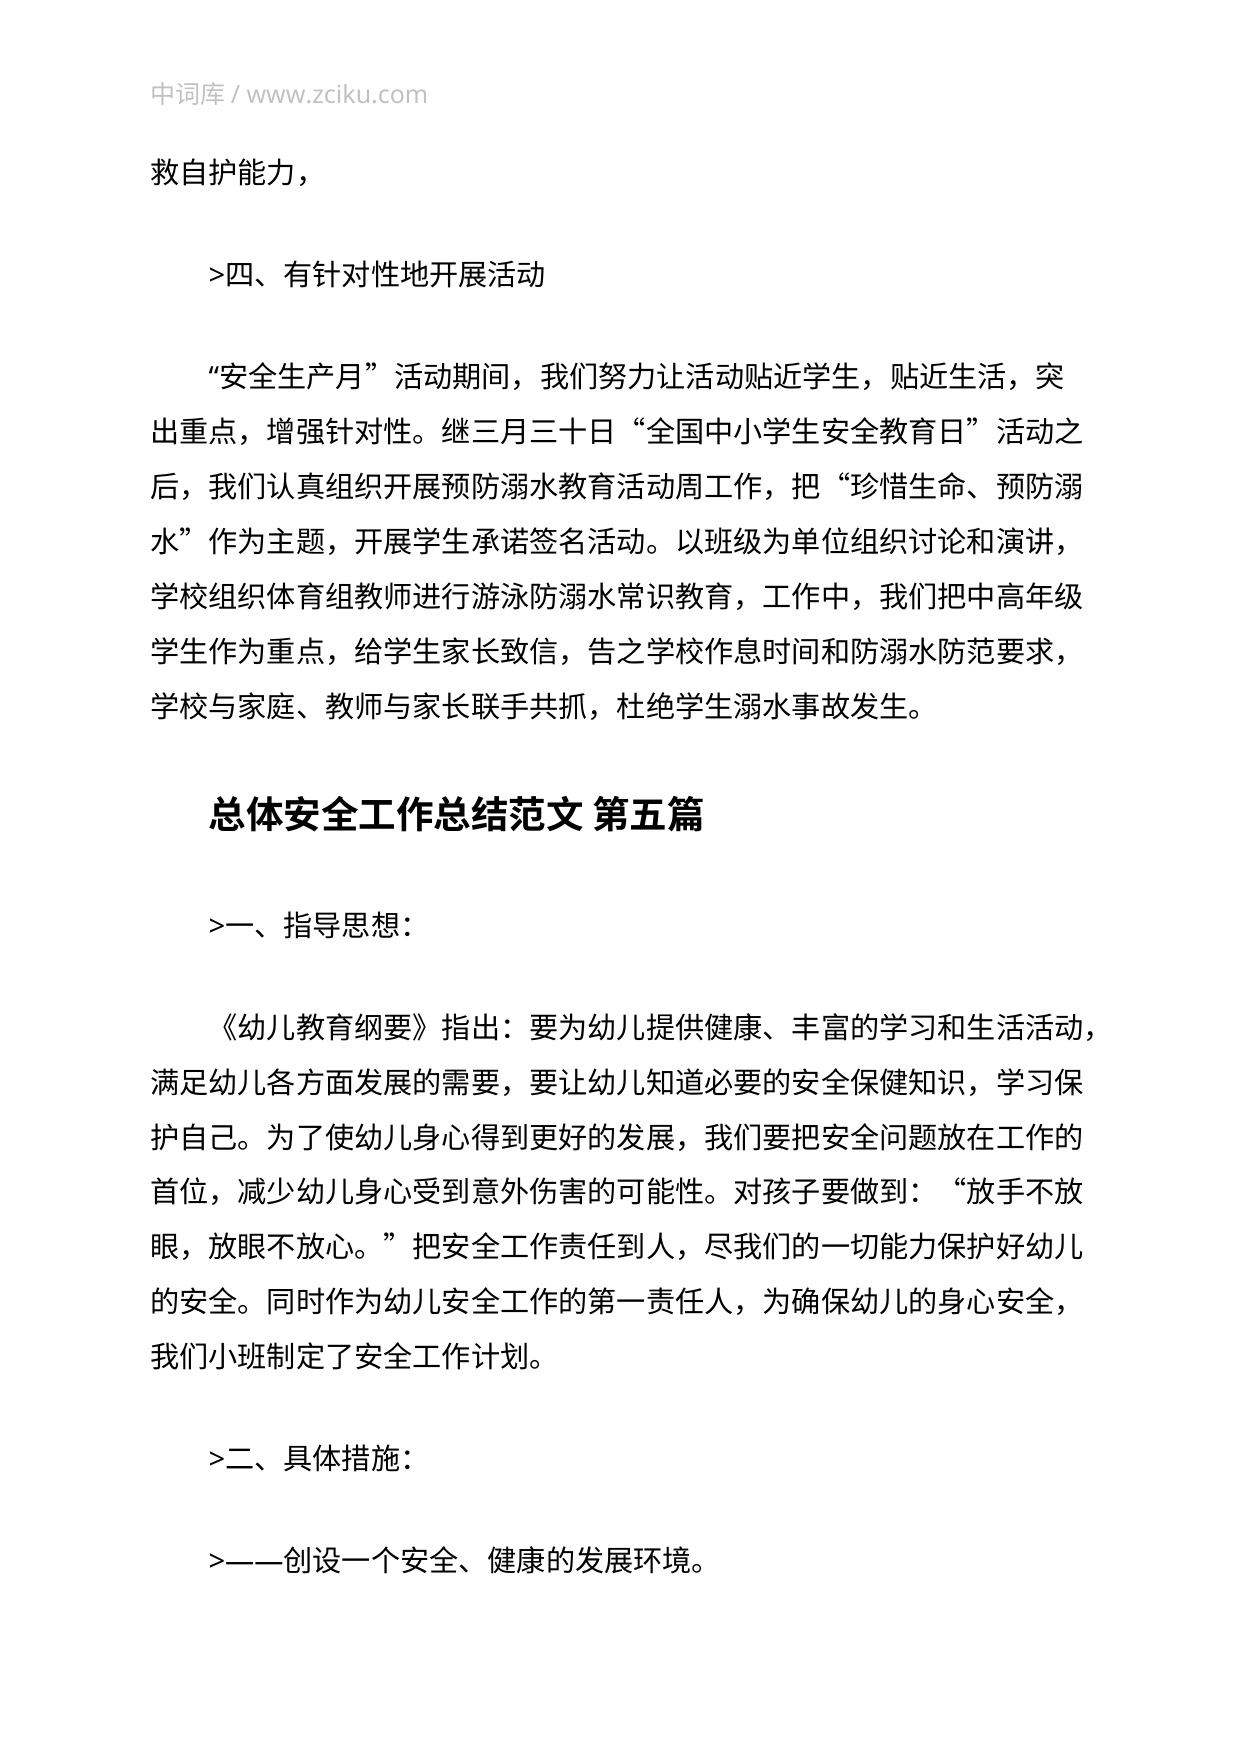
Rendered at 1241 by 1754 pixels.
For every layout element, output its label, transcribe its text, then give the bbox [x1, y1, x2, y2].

text >二、具体措施： [150, 1436, 1090, 1478]
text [150, 150, 1090, 192]
text 《幼儿教育纲要》指出：要为幼儿提供健康、丰富的学习和生活活动，满足幼儿各方面发展的需要，要让幼儿知道必要的安全保健知识，学习保护自己。为了使幼儿身心得到更好的发展，我们要把安全问题放在工作的首位，减少幼儿身心受到意外伤害的可能性。对孩子要做到：“放手不放眼，放眼不放心。”把安全工作责任到人，尽我们的一切能力保护好幼儿的安全。同时作为幼儿安全工作的第一责任人，为确保幼儿的身心安全，我们小班制定了安全工作计划。 [150, 1004, 1090, 1376]
text >四、有针对性地开展活动 [150, 252, 1090, 294]
text >——创设一个安全、健康的发展环境。 [150, 1537, 1090, 1580]
text 总体安全工作总结范文 第五篇 [150, 785, 1090, 839]
text >一、指导思想： [150, 902, 1090, 945]
text “安全生产月”活动期间，我们努力让活动贴近学生，贴近生活，突出重点，增强针对性。继三月三十日“全国中小学生安全教育日”活动之后，我们认真组织开展预防溺水教育活动周工作，把“珍惜生命、预防溺水”作为主题，开展学生承诺签名活动。以班级为单位组织讨论和演讲，学校组织体育组教师进行游泳防溺水常识教育，工作中，我们把中高年级学生作为重点，给学生家长致信，告之学校作息时间和防溺水防范要求，学校与家庭、教师与家长联手共抓，杜绝学生溺水事故发生。 [150, 354, 1090, 726]
